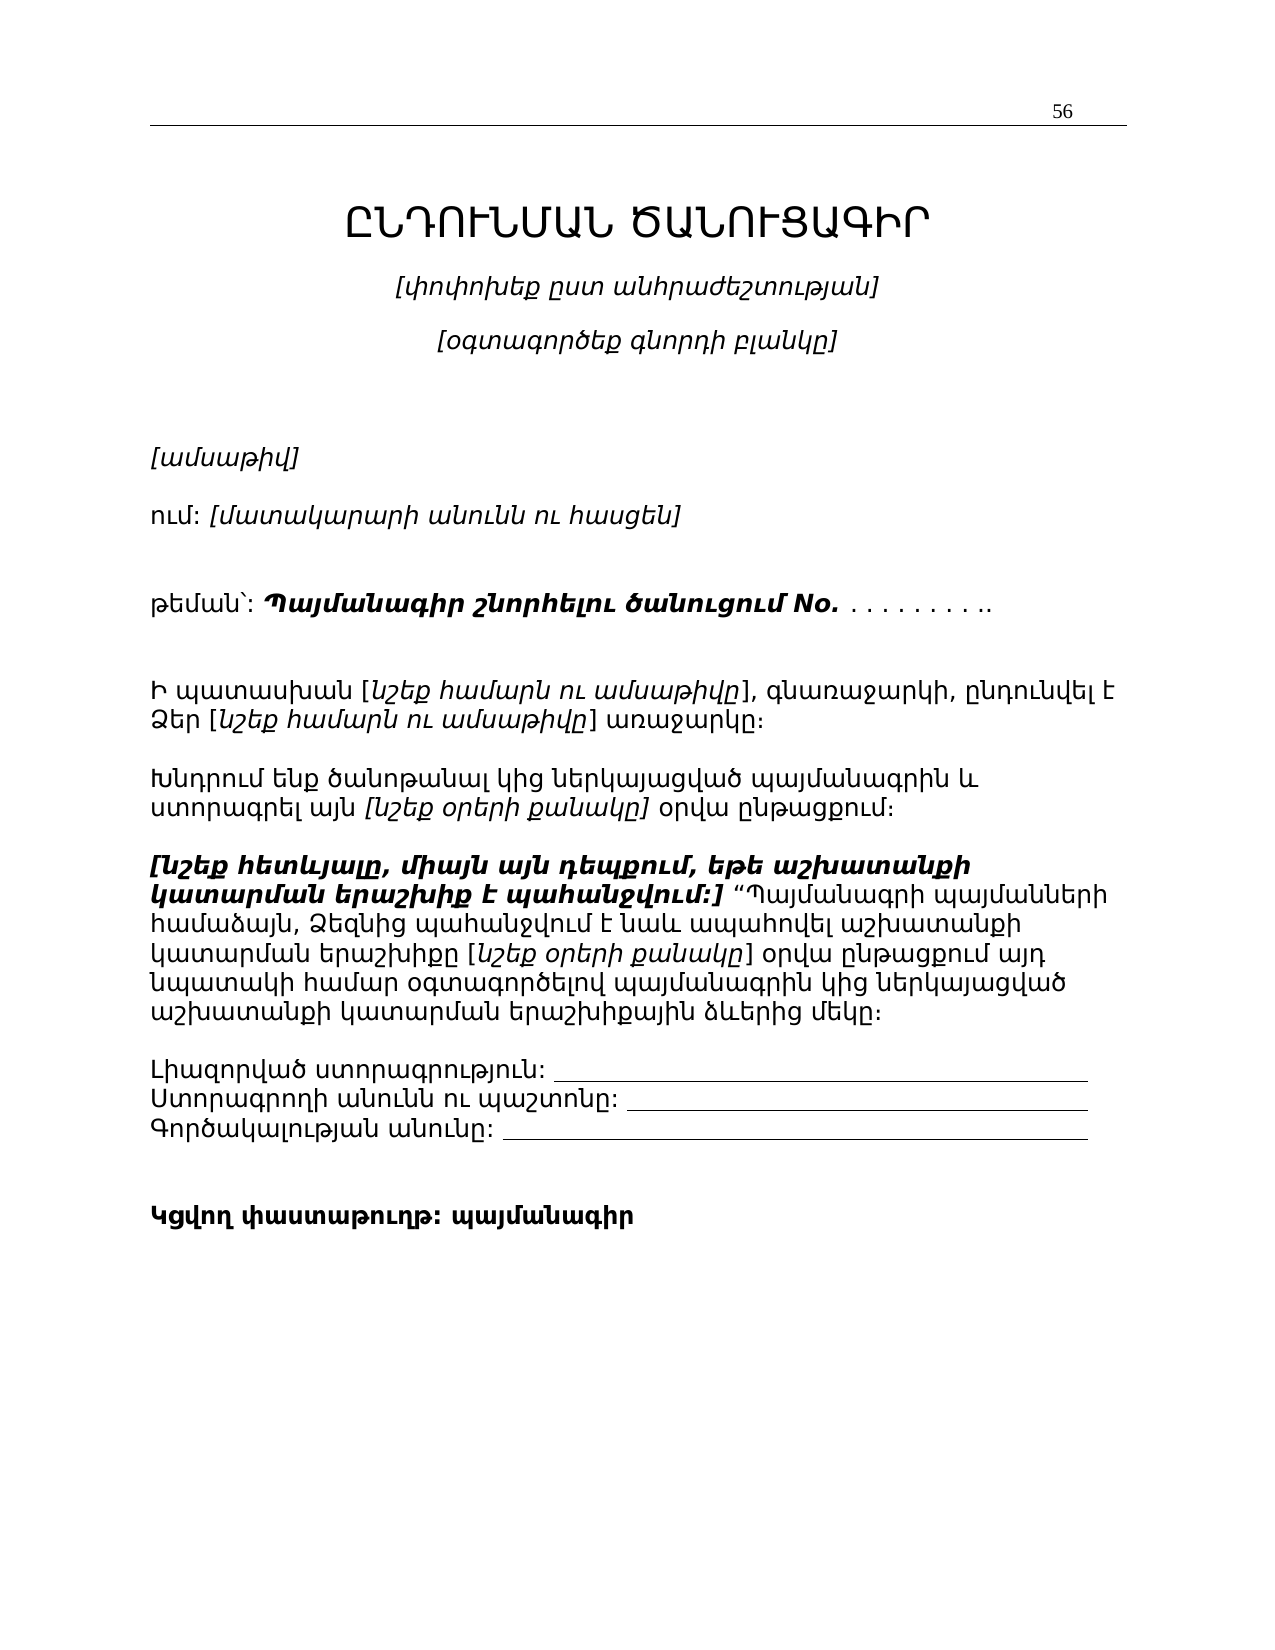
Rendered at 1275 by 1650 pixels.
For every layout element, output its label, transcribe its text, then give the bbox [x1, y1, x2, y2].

text [ամսաթիվ] [150, 443, 1125, 472]
text Ի պատասխան [նշեք համարն ու ամսաթիվը], գնառաջարկի, ընդունվել է Ձեր [նշեք համարն ու ամսաթիվը] առաջարկը։ [150, 676, 1125, 734]
text Ստորագրողի անունն ու պաշտոնը: [150, 1084, 1125, 1114]
text [օգտագործեք գնորդի բլանկը] [150, 326, 1125, 355]
text Խնդրում ենք ծանոթանալ կից ներկայացված պայմանագրին և ստորագրել այն [նշեք օրերի քանակը] օրվա ընթացքում։ [150, 764, 1125, 822]
text Լիազորված ստորագրություն: [150, 1055, 1125, 1084]
text ԸՆԴՈՒՆՄԱՆ ԾԱՆՈՒՑԱԳԻՐ [150, 198, 1125, 247]
text [նշեք հետևյալը, միայն այն դեպքում, եթե աշխատանքի կատարման երաշխիք է պահանջվում:] “Պայմանագրի պայմանների համաձայն, Ձեզնից պահանջվում է նաև ապահովել աշխատանքի կատարման երաշխիքը [նշեք օրերի քանակը] օրվա ընթացքում այդ նպատակի համար օգտագործելով պայմանագրին կից ներկայացված աշխատանքի կատարման երաշխիքային ձևերից մեկը։ [150, 851, 1125, 1026]
text [փոփոխեք ըստ անհրաժեշտության] [150, 272, 1125, 301]
text ում: [մատակարարի անունն ու հասցեն] [150, 501, 1125, 530]
text Գործակալության անունը: [150, 1114, 1125, 1143]
text թեման՝: Պայմանագիր շնորհելու ծանուցում No. . . . . . . . . .. [150, 589, 1095, 618]
text Կցվող փաստաթուղթ: պայմանագիր [150, 1201, 1125, 1230]
